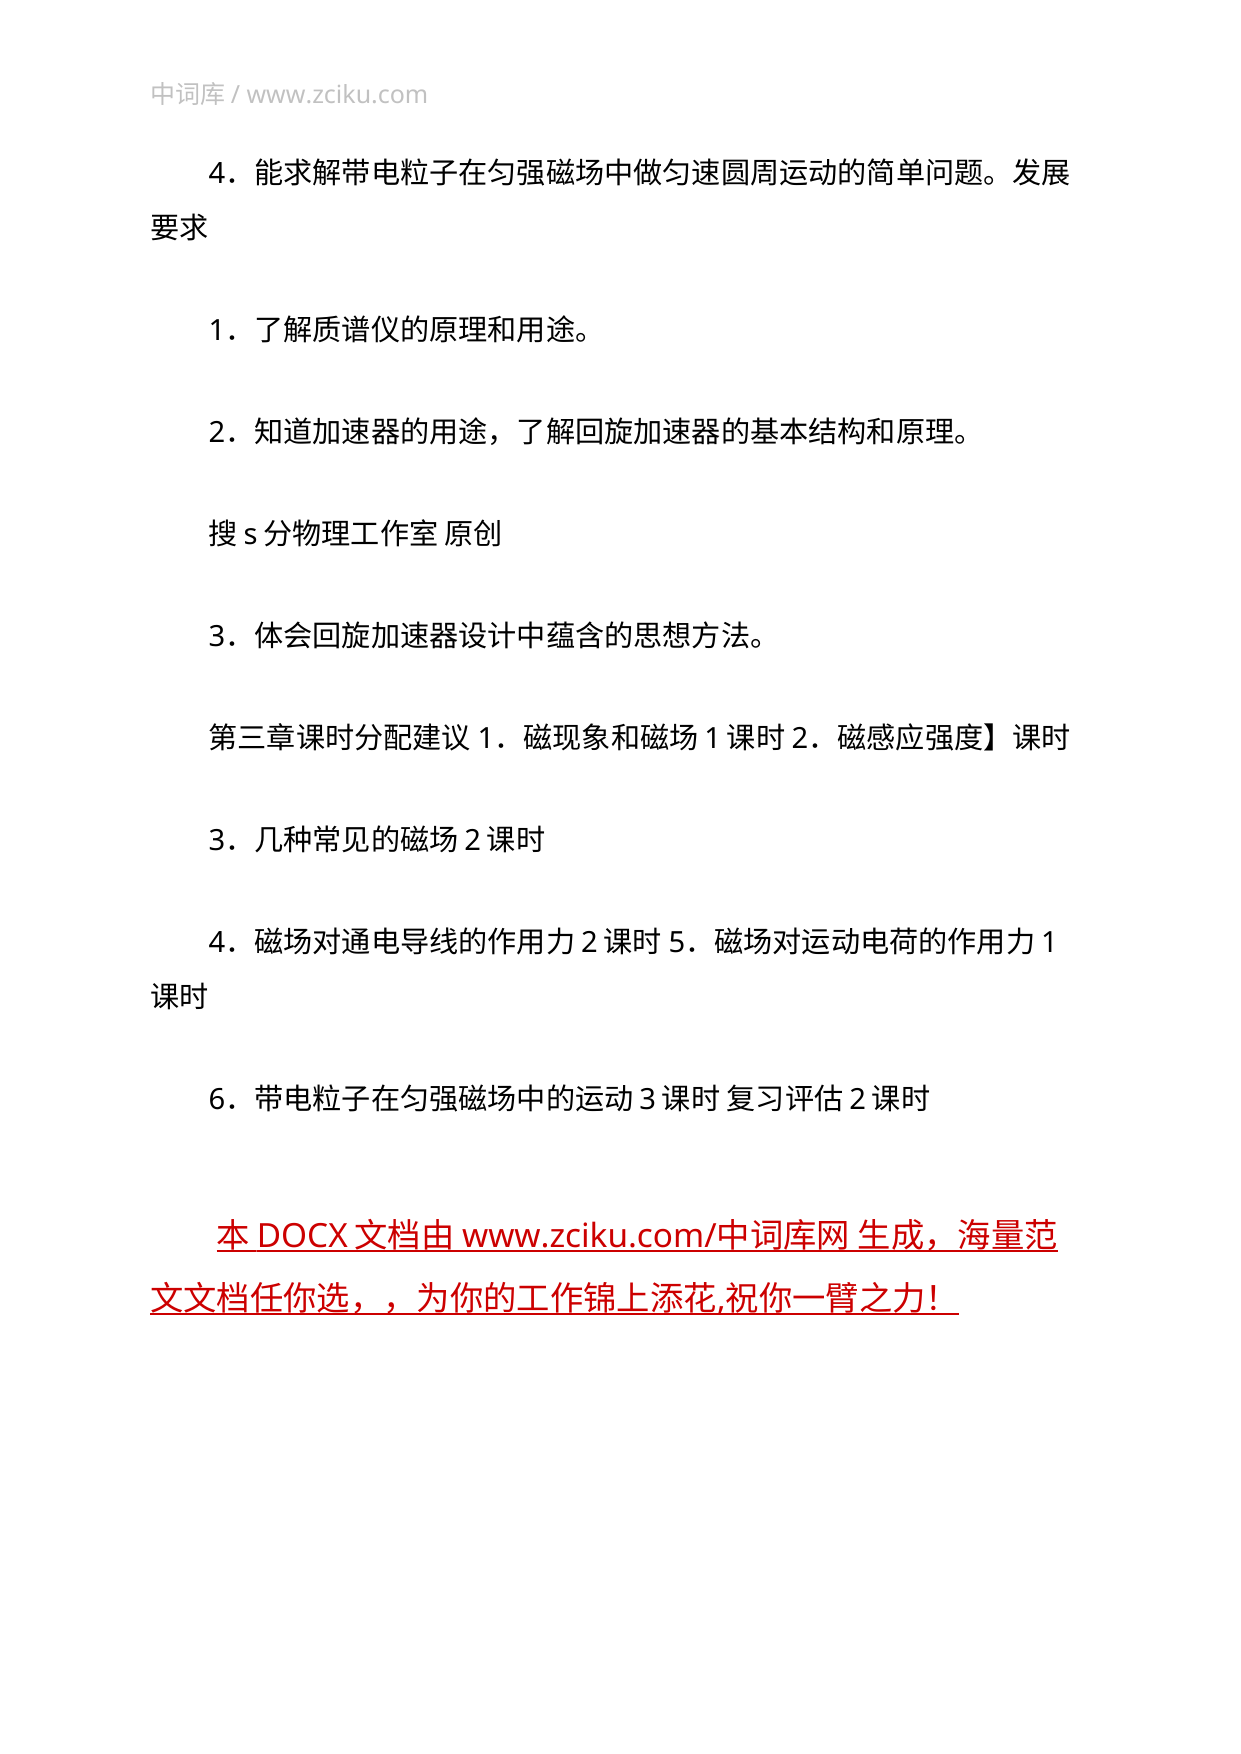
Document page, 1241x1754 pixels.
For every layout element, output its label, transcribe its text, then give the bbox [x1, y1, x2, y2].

text 4．磁场对通电导线的作用力2课时 5．磁场对运动电荷的作用力1课时 [150, 919, 1090, 1016]
text 1．了解质谱仪的原理和用途。 [150, 307, 1090, 349]
text 搜s分物理工作室 原创 [150, 511, 1090, 553]
text 3．体会回旋加速器设计中蕴含的思想方法。 [150, 613, 1090, 655]
text 6．带电粒子在匀强磁场中的运动3课时 复习评估2课时 [150, 1075, 1090, 1118]
text 4．能求解带电粒子在匀强磁场中做匀速圆周运动的简单问题。发展要求 [150, 150, 1090, 247]
text 第三章课时分配建议 1．磁现象和磁场1课时 2．磁感应强度】课时 [150, 715, 1090, 757]
text 2．知道加速器的用途，了解回旋加速器的基本结构和原理。 [150, 409, 1090, 451]
text 本DOCX文档由 www.zciku.com/中词库网 生成，海量范文文档任你选，，为你的工作锦上添花,祝你一臂之力！ [150, 1209, 1090, 1320]
text 3．几种常见的磁场2课时 [150, 817, 1090, 859]
